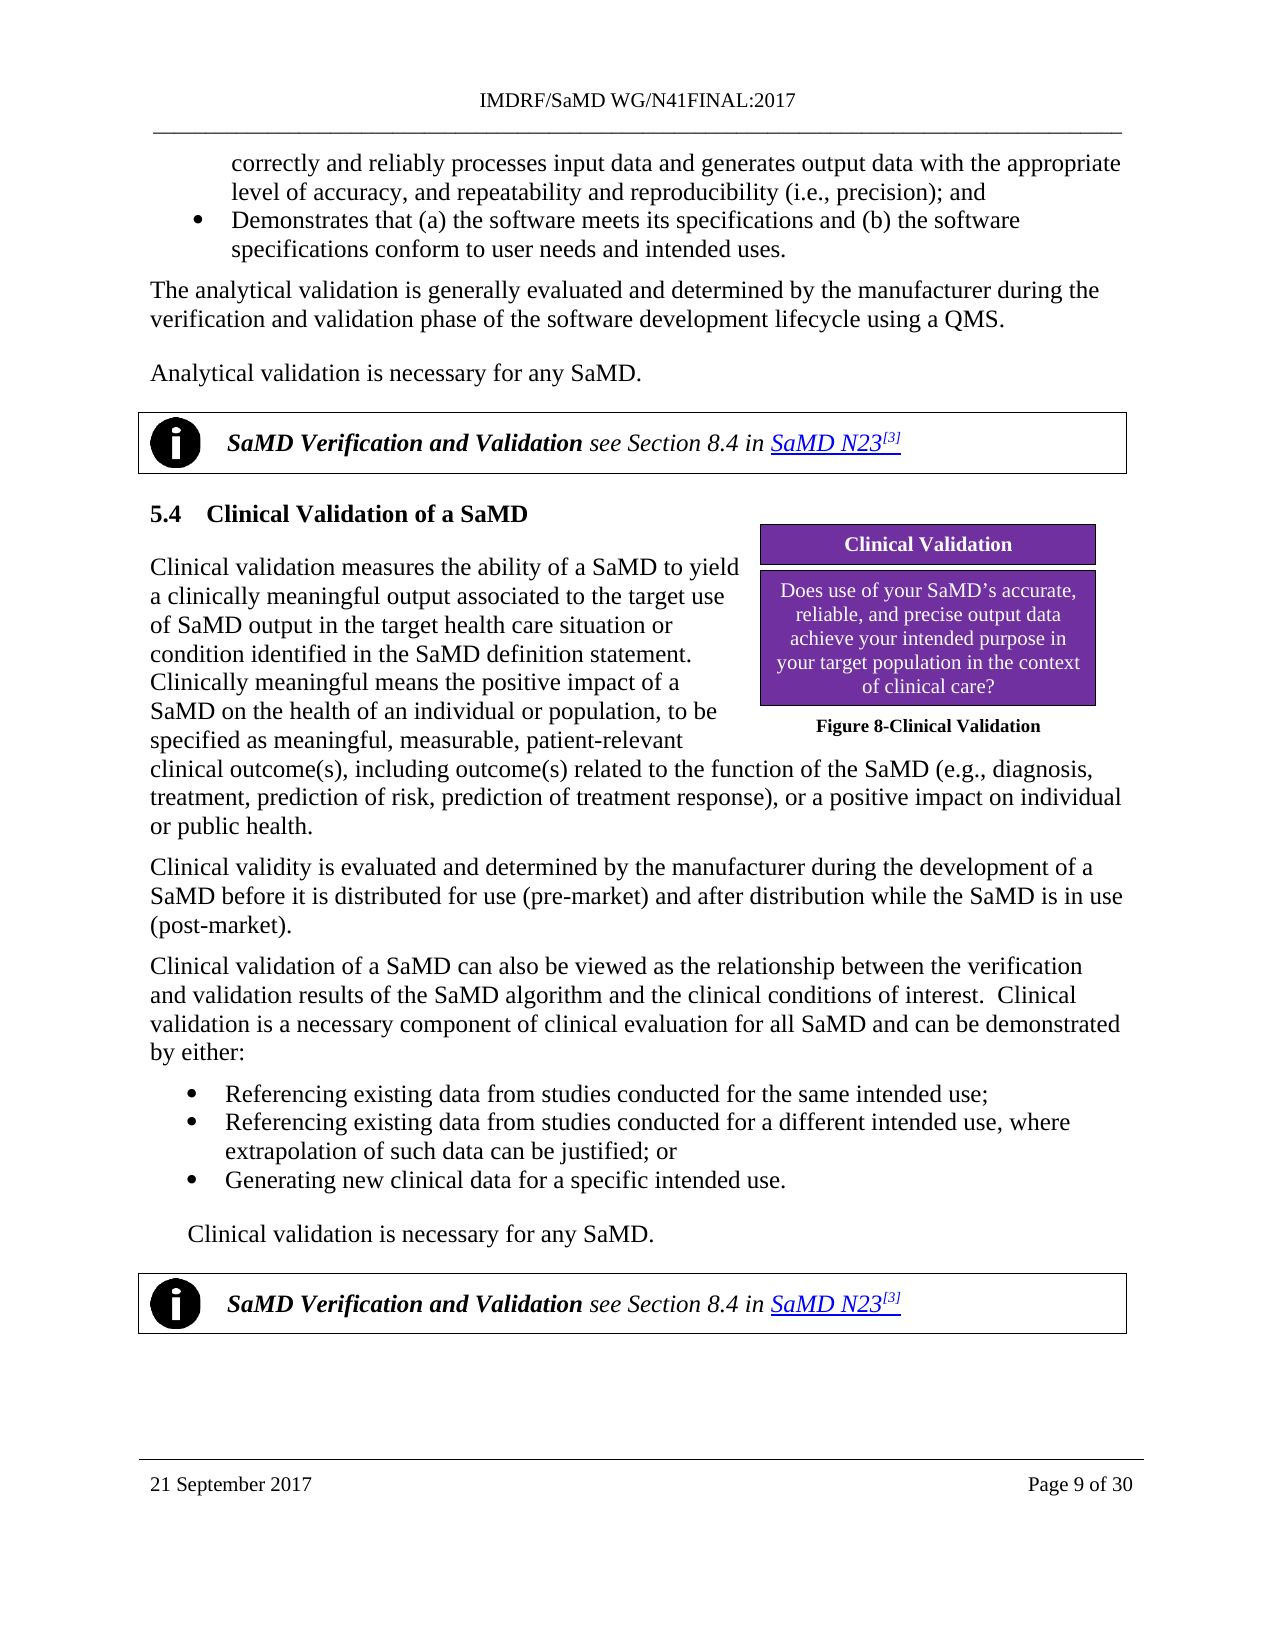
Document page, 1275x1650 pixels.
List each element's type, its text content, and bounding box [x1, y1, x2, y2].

picture [150, 1278, 201, 1329]
list Demonstrates that (a) the software meets its specifications and (b) the software specifications conform to user needs and intended uses. [194, 206, 1125, 263]
subtitle Clinical Validation of a SaMD [150, 499, 1125, 527]
table_header [139, 1274, 216, 1333]
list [194, 148, 1125, 206]
list Referencing existing data from studies conducted for a different intended use, where extrapolation of such data can be justified; or [187, 1107, 1125, 1165]
list Generating new clinical data for a specific intended use. [187, 1165, 1125, 1194]
picture [150, 417, 201, 468]
text Clinical validation of a SaMD can also be viewed as the relationship between the verification and validation results of the SaMD algorithm and the clinical conditions of interest. Clinical validation is a necessary component of clinical evaluation for all SaMD and can be demonstrated by either: [150, 951, 1125, 1066]
table_header [139, 413, 216, 473]
text Analytical validation is necessary for any SaMD. [150, 358, 1125, 387]
table_header SaMD Verification and Validation see Section 8.4 in SaMD N23[3] [216, 413, 1126, 473]
text The analytical validation is generally evaluated and determined by the manufacturer during the verification and validation phase of the software development lifecycle using a QMS. [150, 276, 1125, 333]
text Clinical validity is evaluated and determined by the manufacturer during the development of a SaMD before it is distributed for use (pre-market) and after distribution while the SaMD is in use (post-market). [150, 852, 1125, 939]
list Referencing existing data from studies conducted for the same intended use; [187, 1079, 1125, 1107]
table_header SaMD Verification and Validation see Section 8.4 in SaMD N23[3] [216, 1274, 1126, 1333]
text Clinical validation measures the ability of a SaMD to yield a clinically meaningful output associated to the target use of SaMD output in the target health care situation or condition identified in the SaMD definition statement. Clinically meaningful means the positive impact of a SaMD on the health of an individual or population, to be specified as meaningful, measurable, patient-relevant clinical outcome(s), including outcome(s) related to the function of the SaMD (e.g., diagnosis, treatment, prediction of risk, prediction of treatment response), or a positive impact on individual or public health. [150, 552, 1125, 840]
text Clinical validation is necessary for any SaMD. [187, 1219, 1125, 1247]
